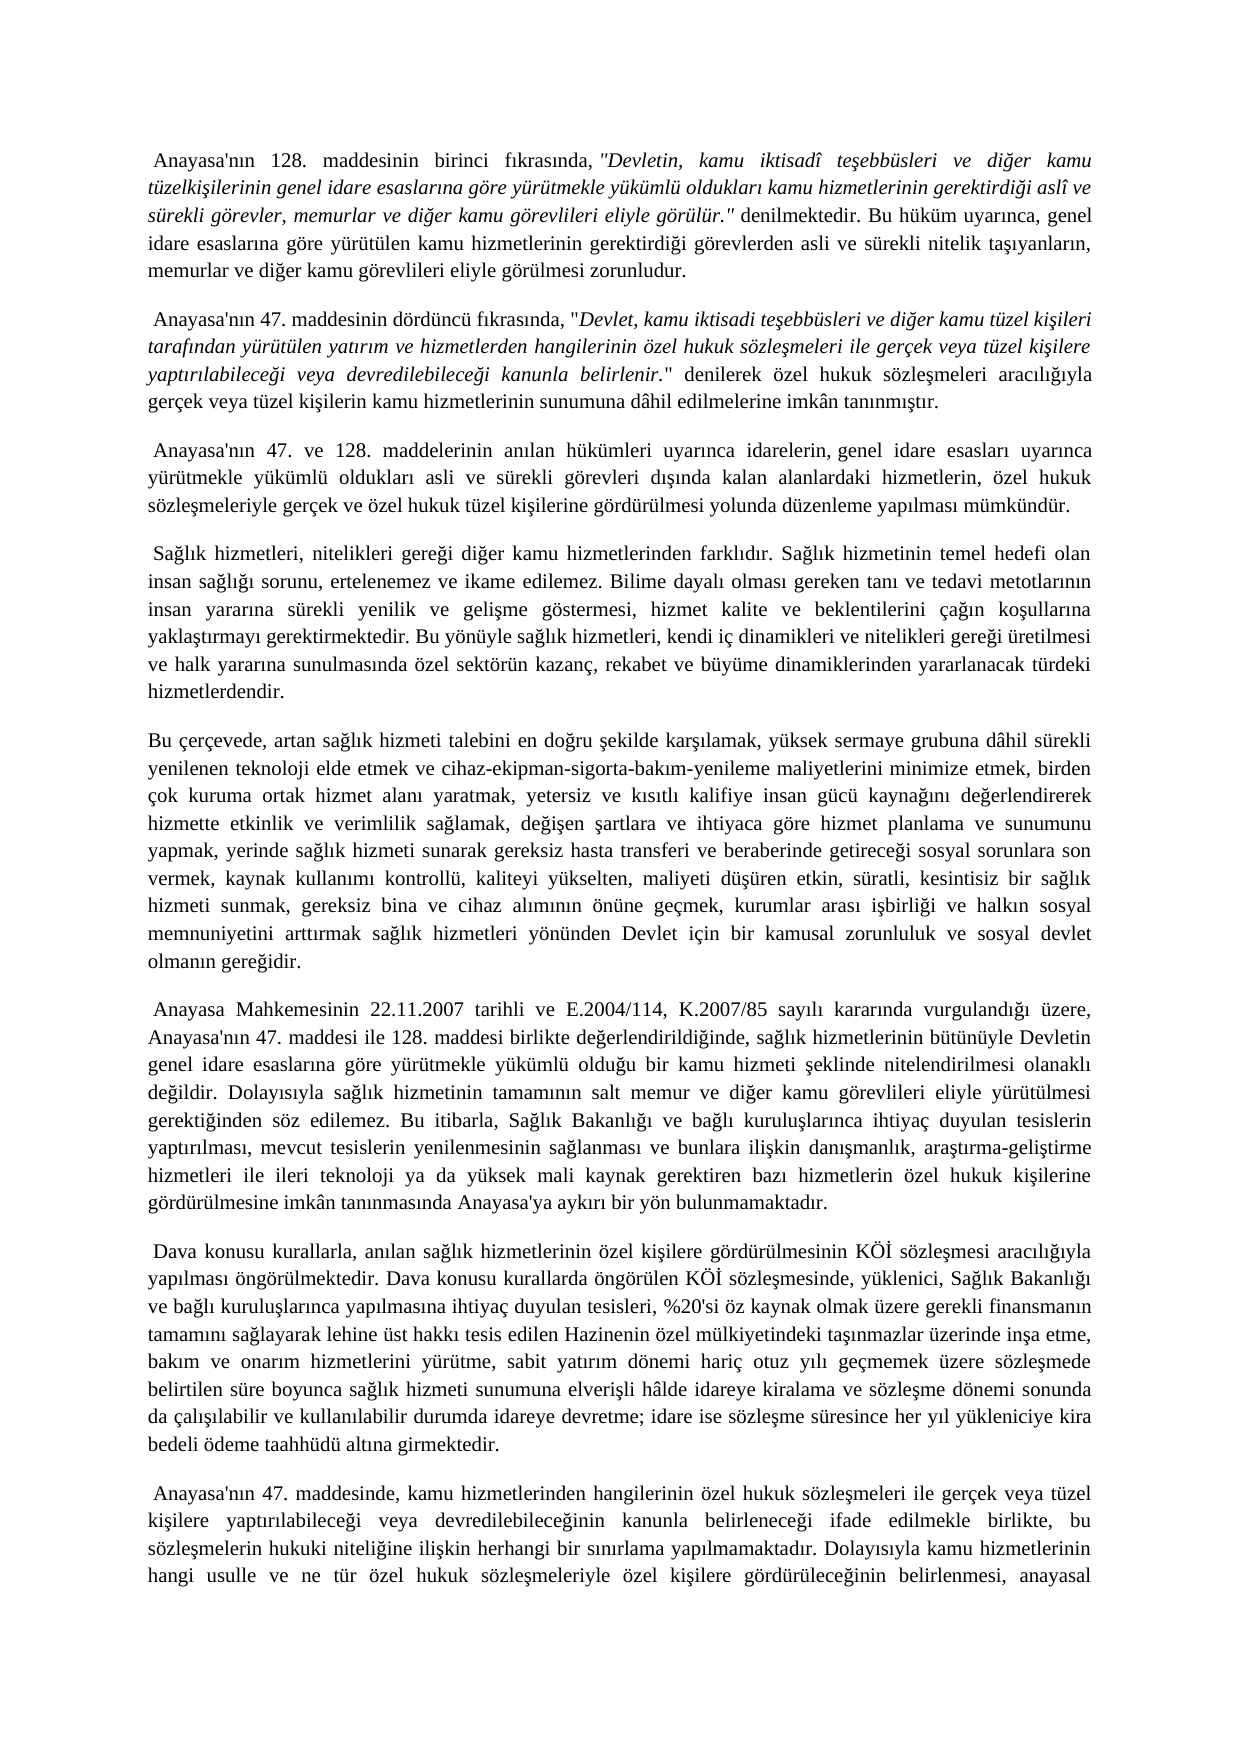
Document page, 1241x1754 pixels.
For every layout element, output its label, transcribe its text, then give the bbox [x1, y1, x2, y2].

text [148, 1480, 1093, 1587]
text Sağlık hizmetleri, nitelikleri gereği diğer kamu hizmetlerinden farklıdır. Sağlık hizmetinin temel hedefi olan insan sağlığı sorunu, ertelenemez ve ikame edilemez. Bilime dayalı olması gereken tanı ve tedavi metotlarının insan yararına sürekli yenilik ve gelişme göstermesi, hizmet kalite ve beklentilerini çağın koşullarına yaklaştırmayı gerektirmektedir. Bu yönüyle sağlık hizmetleri, kendi iç dinamikleri ve nitelikleri gereği üretilmesi ve halk yararına sunulmasında özel sektörün kazanç, rekabet ve büyüme dinamiklerinden yararlanacak türdeki hizmetlerdendir. [148, 541, 1093, 703]
text Anayasa'nın 128. maddesinin birinci fıkrasında, "Devletin, kamu iktisadî teşebbüsleri ve diğer kamu tüzelkişilerinin genel idare esaslarına göre yürütmekle yükümlü oldukları kamu hizmetlerinin gerektirdiği aslî ve sürekli görevler, memurlar ve diğer kamu görevlileri eliyle görülür." denilmektedir. Bu hüküm uyarınca, genel idare esaslarına göre yürütülen kamu hizmetlerinin gerektirdiği görevlerden asli ve sürekli nitelik taşıyanların, memurlar ve diğer kamu görevlileri eliyle görülmesi zorunludur. [148, 148, 1093, 282]
text Anayasa Mahkemesinin 22.11.2007 tarihli ve E.2004/114, K.2007/85 sayılı kararında vurgulandığı üzere, Anayasa'nın 47. maddesi ile 128. maddesi birlikte değerlendirildiğinde, sağlık hizmetlerinin bütünüyle Devletin genel idare esaslarına göre yürütmekle yükümlü olduğu bir kamu hizmeti şeklinde nitelendirilmesi olanaklı değildir. Dolayısıyla sağlık hizmetinin tamamının salt memur ve diğer kamu görevlileri eliyle yürütülmesi gerektiğinden söz edilemez. Bu itibarla, Sağlık Bakanlığı ve bağlı kuruluşlarınca ihtiyaç duyulan tesislerin yaptırılması, mevcut tesislerin yenilenmesinin sağlanması ve bunlara ilişkin danışmanlık, araştırma-geliştirme hizmetleri ile ileri teknoloji ya da yüksek mali kaynak gerektiren bazı hizmetlerin özel hukuk kişilerine gördürülmesine imkân tanınmasında Anayasa'ya aykırı bir yön bulunmamaktadır. [148, 997, 1093, 1214]
text Bu çerçevede, artan sağlık hizmeti talebini en doğru şekilde karşılamak, yüksek sermaye grubuna dâhil sürekli yenilenen teknoloji elde etmek ve cihaz-ekipman-sigorta-bakım-yenileme maliyetlerini minimize etmek, birden çok kuruma ortak hizmet alanı yaratmak, yetersiz ve kısıtlı kalifiye insan gücü kaynağını değerlendirerek hizmette etkinlik ve verimlilik sağlamak, değişen şartlara ve ihtiyaca göre hizmet planlama ve sunumunu yapmak, yerinde sağlık hizmeti sunarak gereksiz hasta transferi ve beraberinde getireceği sosyal sorunlara son vermek, kaynak kullanımı kontrollü, kaliteyi yükselten, maliyeti düşüren etkin, süratli, kesintisiz bir sağlık hizmeti sunmak, gereksiz bina ve cihaz alımının önüne geçmek, kurumlar arası işbirliği ve halkın sosyal memnuniyetini arttırmak sağlık hizmetleri yönünden Devlet için bir kamusal zorunluluk ve sosyal devlet olmanın gereğidir. [148, 728, 1093, 973]
text Anayasa'nın 47. ve 128. maddelerinin anılan hükümleri uyarınca idarelerin, genel idare esasları uyarınca yürütmekle yükümlü oldukları asli ve sürekli görevleri dışında kalan alanlardaki hizmetlerin, özel hukuk sözleşmeleriyle gerçek ve özel hukuk tüzel kişilerine gördürülmesi yolunda düzenleme yapılması mümkündür. [148, 438, 1093, 517]
text Dava konusu kurallarla, anılan sağlık hizmetlerinin özel kişilere gördürülmesinin KÖİ sözleşmesi aracılığıyla yapılması öngörülmektedir. Dava konusu kurallarda öngörülen KÖİ sözleşmesinde, yüklenici, Sağlık Bakanlığı ve bağlı kuruluşlarınca yapılmasına ihtiyaç duyulan tesisleri, %20'si öz kaynak olmak üzere gerekli finansmanın tamamını sağlayarak lehine üst hakkı tesis edilen Hazinenin özel mülkiyetindeki taşınmazlar üzerinde inşa etme, bakım ve onarım hizmetlerini yürütme, sabit yatırım dönemi hariç otuz yılı geçmemek üzere sözleşmede belirtilen süre boyunca sağlık hizmeti sunumuna elverişli hâlde idareye kiralama ve sözleşme dönemi sonunda da çalışılabilir ve kullanılabilir durumda idareye devretme; idare ise sözleşme süresince her yıl yükleniciye kira bedeli ödeme taahhüdü altına girmektedir. [148, 1239, 1093, 1456]
text Anayasa'nın 47. maddesinin dördüncü fıkrasında, "Devlet, kamu iktisadi teşebbüsleri ve diğer kamu tüzel kişileri tarafından yürütülen yatırım ve hizmetlerden hangilerinin özel hukuk sözleşmeleri ile gerçek veya tüzel kişilere yaptırılabileceği veya devredilebileceği kanunla belirlenir." denilerek özel hukuk sözleşmeleri aracılığıyla gerçek veya tüzel kişilerin kamu hizmetlerinin sunumuna dâhil edilmelerine imkân tanınmıştır. [148, 306, 1093, 413]
